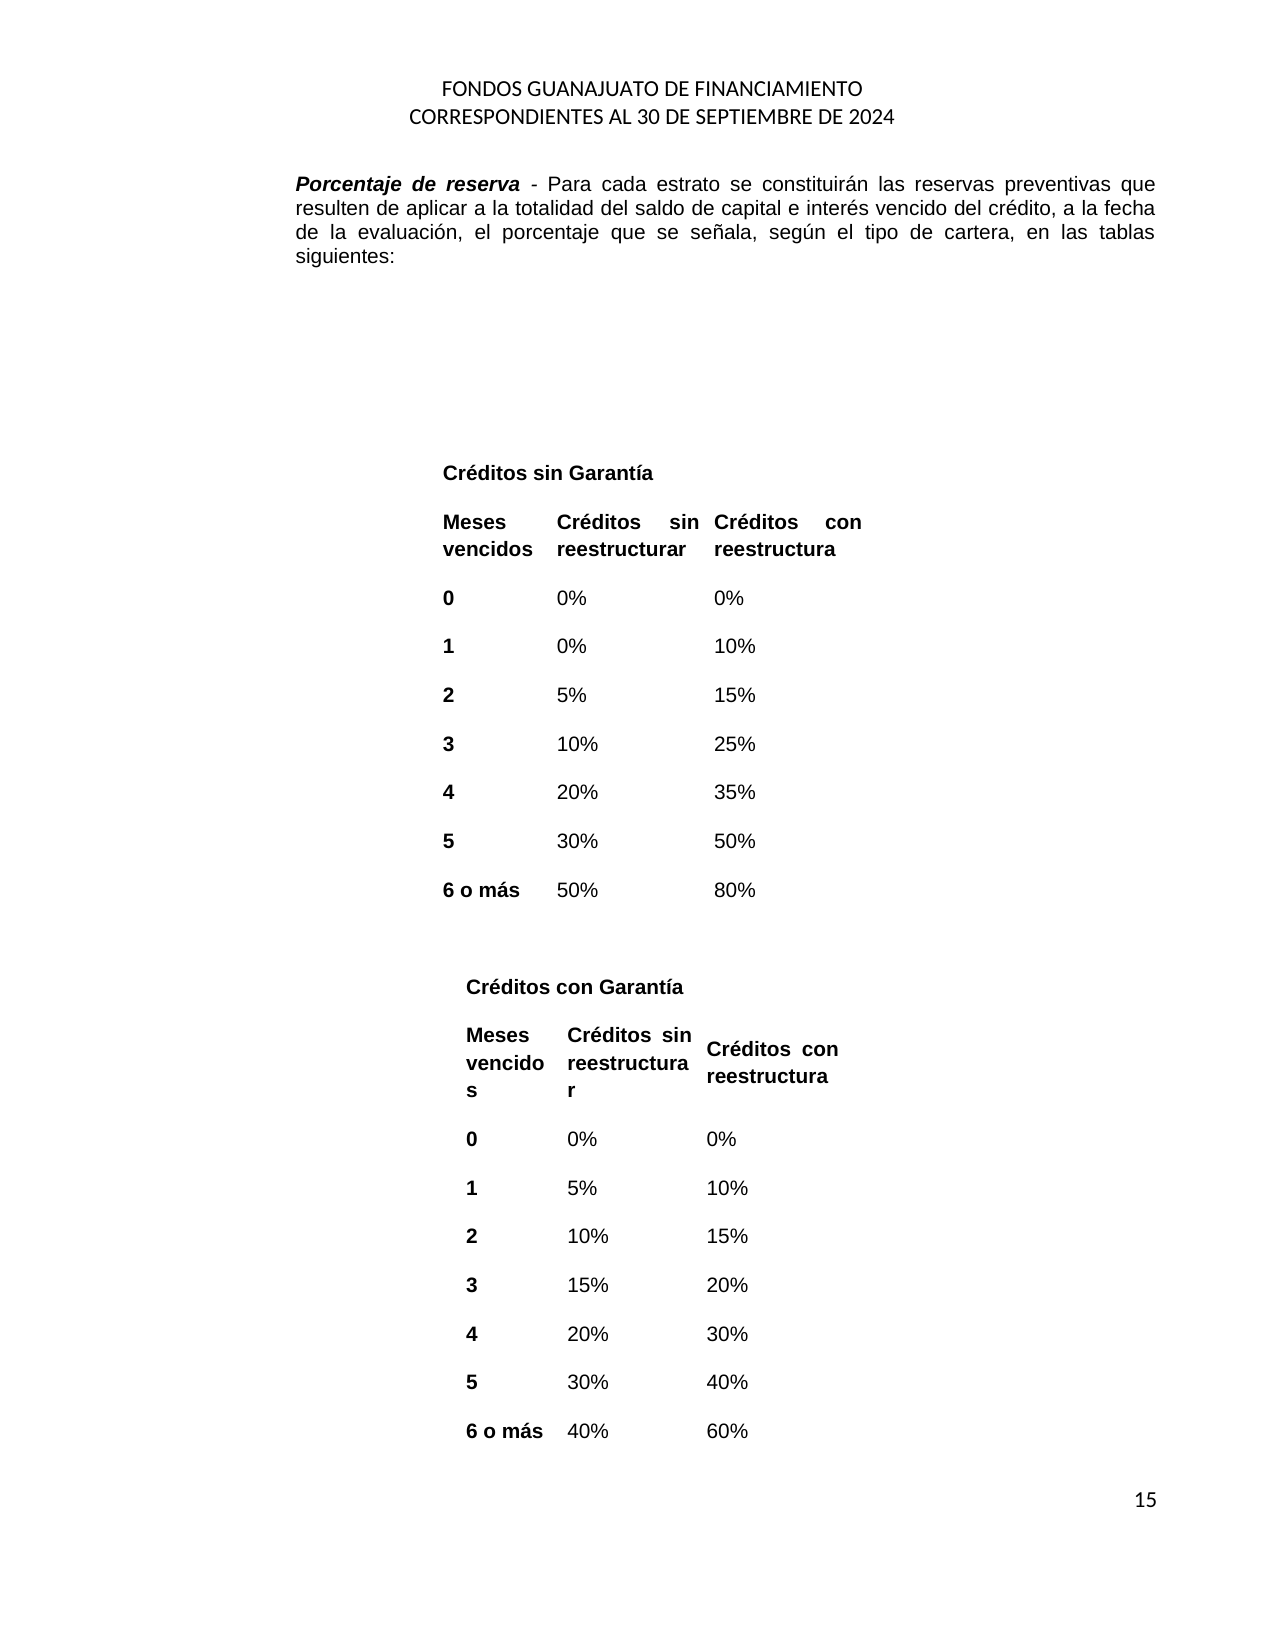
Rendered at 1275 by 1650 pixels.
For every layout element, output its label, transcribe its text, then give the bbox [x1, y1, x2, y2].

table_cell 50% [707, 829, 869, 877]
table_cell 25% [707, 732, 869, 780]
table_cell 30% [699, 1321, 846, 1370]
table_cell Créditos sin reestructurar [549, 510, 707, 586]
table_cell 4 [459, 1321, 560, 1370]
table_cell 20% [560, 1321, 699, 1370]
table_cell 0 [459, 1127, 560, 1175]
table_cell 5 [435, 829, 549, 877]
table_cell Meses vencidos [435, 510, 549, 586]
table_cell 2 [459, 1224, 560, 1273]
table_cell 1 [435, 634, 549, 683]
table_cell 20% [549, 780, 707, 829]
table_cell 3 [435, 732, 549, 780]
table_cell 5% [560, 1175, 699, 1224]
table_cell Créditos con reestructura [707, 510, 869, 586]
table_cell 5% [549, 683, 707, 732]
table_cell 15% [707, 683, 869, 732]
table_cell 10% [699, 1175, 846, 1224]
table_cell Créditos sin reestructurar [560, 1023, 699, 1127]
table_cell 35% [707, 780, 869, 829]
table_cell 50% [549, 878, 707, 926]
table_cell 15% [560, 1273, 699, 1321]
table_cell 0 [435, 586, 549, 634]
table_cell 0% [549, 586, 707, 634]
table_header Créditos con Garantía [459, 975, 846, 1023]
table_cell 0% [699, 1127, 846, 1175]
text Porcentaje de reserva - Para cada estrato se constituirán las reservas preventivas que resulten de aplicar a la totalidad del saldo de capital e interés vencido del crédito, a la fecha de la evaluación, el porcentaje que se señala, según el tipo de cartera, en las tablas siguientes: [295, 172, 1157, 267]
table_cell Meses vencidos [459, 1023, 560, 1127]
table_cell 20% [699, 1273, 846, 1321]
table_cell 6 o más [435, 878, 549, 926]
table_cell 30% [560, 1370, 699, 1419]
table_cell 80% [707, 878, 869, 926]
table_cell Créditos con reestructura [699, 1023, 846, 1127]
table_cell 15% [699, 1224, 846, 1273]
table_cell 10% [707, 634, 869, 683]
table_cell 0% [549, 634, 707, 683]
table_cell 60% [699, 1419, 846, 1467]
table_cell 40% [560, 1419, 699, 1467]
table_cell 30% [549, 829, 707, 877]
table_cell 6 o más [459, 1419, 560, 1467]
table_cell 10% [560, 1224, 699, 1273]
table_cell 40% [699, 1370, 846, 1419]
table_cell 1 [459, 1175, 560, 1224]
table_cell 0% [707, 586, 869, 634]
table_header Créditos sin Garantía [435, 413, 869, 509]
table_cell 2 [435, 683, 549, 732]
table_cell 4 [435, 780, 549, 829]
table_cell 10% [549, 732, 707, 780]
table_cell 3 [459, 1273, 560, 1321]
table_cell 5 [459, 1370, 560, 1419]
table_cell 0% [560, 1127, 699, 1175]
